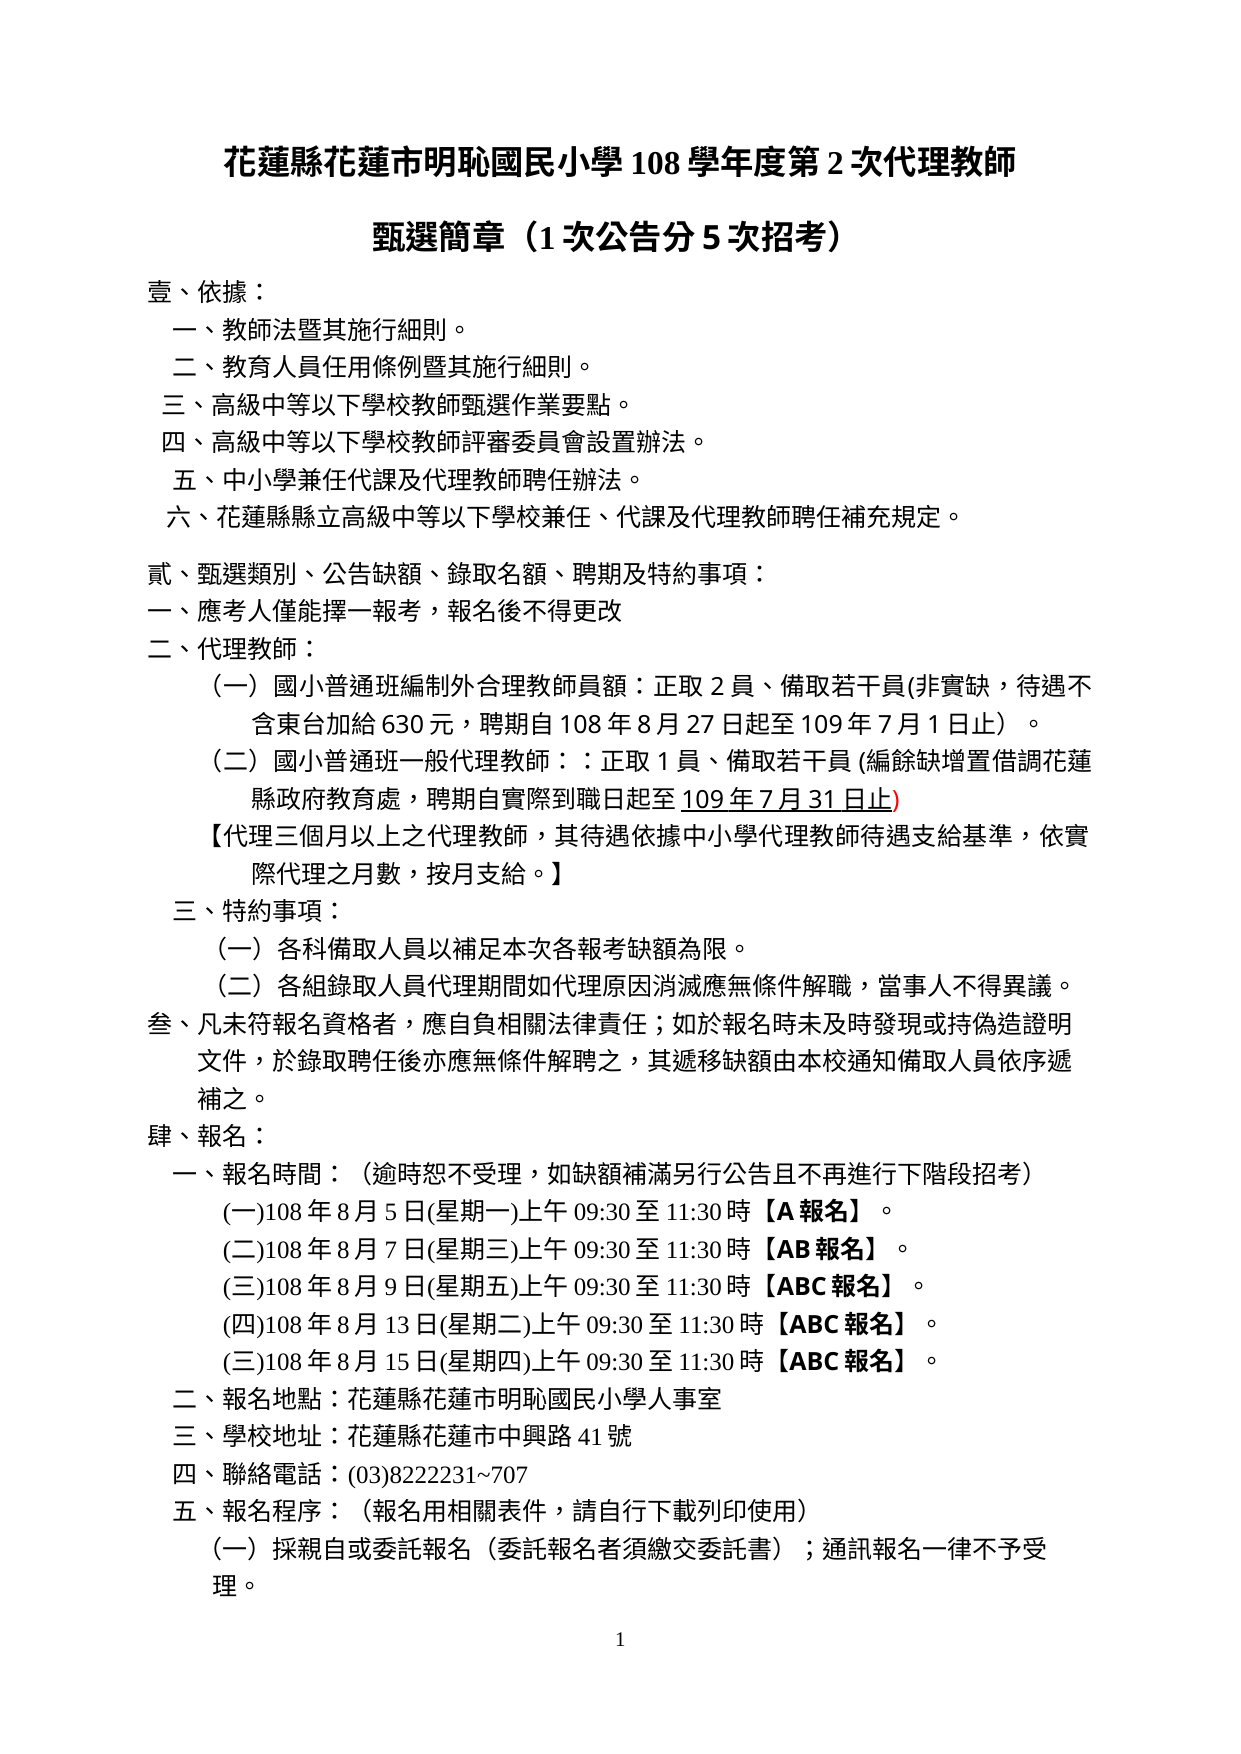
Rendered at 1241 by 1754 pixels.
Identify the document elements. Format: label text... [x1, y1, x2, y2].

text 花蓮縣花蓮市明恥國民小學108學年度第2次代理教師 [148, 122, 1092, 197]
text 三、學校地址：花蓮縣花蓮市中興路41號 [173, 1416, 1092, 1453]
text 四、聯絡電話：(03)8222231~707 [173, 1453, 1092, 1491]
text 二、教育人員任用條例暨其施行細則。 [173, 347, 1092, 385]
text 一、應考人僅能擇一報考，報名後不得更改 [148, 591, 1092, 628]
text (四)108年8月13日(星期二)上午09:30至11:30時【ABC報名】。 [223, 1303, 1092, 1341]
text （一）各科備取人員以補足本次各報考缺額為限。 [173, 928, 1092, 966]
text 五、報名程序：（報名用相關表件，請自行下載列印使用） [173, 1491, 1092, 1528]
text 三、特約事項： [173, 891, 1092, 928]
text 【代理三個月以上之代理教師，其待遇依據中小學代理教師待遇支給基準，依實際代理之月數，按月支給。】 [198, 816, 1092, 891]
text 貳、甄選類別、公告缺額、錄取名額、聘期及特約事項： [148, 553, 1092, 591]
text 三、高級中等以下學校教師甄選作業要點。 [148, 385, 1092, 422]
text (三)108年8月15日(星期四)上午09:30至11:30時【ABC報名】。 [223, 1341, 1092, 1378]
text （二）各組錄取人員代理期間如代理原因消滅應無條件解職，當事人不得異議。 [202, 966, 1092, 1003]
text (一)108年8月5日(星期一)上午09:30至11:30時【A報名】。 [223, 1191, 1092, 1228]
text 甄選簡章（1次公告分5次招考） [148, 197, 1092, 272]
text (二)108年8月7日(星期三)上午09:30至11:30時【AB報名】。 [223, 1228, 1092, 1266]
text 叁、凡未符報名資格者，應自負相關法律責任；如於報名時未及時發現或持偽造證明文件，於錄取聘任後亦應無條件解聘之，其遞移缺額由本校通知備取人員依序遞補之。 [148, 1003, 1092, 1116]
text 二、報名地點：花蓮縣花蓮市明恥國民小學人事室 [173, 1378, 1092, 1416]
text （二）國小普通班一般代理教師：：正取1員、備取若干員 (編餘缺增置借調花蓮縣政府教育處，聘期自實際到職日起至109年7月31日止) [198, 741, 1092, 816]
text （一）國小普通班編制外合理教師員額：正取2員、備取若干員(非實缺，待遇不含東台加給630元，聘期自108年8月27日起至109年7月1日止）。 [198, 666, 1092, 741]
text 四、高級中等以下學校教師評審委員會設置辦法。 [148, 422, 1092, 460]
text （一）採親自或委託報名（委託報名者須繳交委託書）；通訊報名一律不予受理。 [198, 1528, 1068, 1603]
text 壹、依據： [148, 272, 1092, 310]
text 五、中小學兼任代課及代理教師聘任辦法。 [173, 460, 1092, 497]
text 六、花蓮縣縣立高級中等以下學校兼任、代課及代理教師聘任補充規定。 [160, 497, 1092, 535]
text 肆、報名： [148, 1116, 1092, 1153]
text 一、教師法暨其施行細則。 [173, 310, 1092, 347]
text 一、報名時間：（逾時恕不受理，如缺額補滿另行公告且不再進行下階段招考） [173, 1153, 1092, 1191]
text 二、代理教師： [148, 628, 1092, 666]
text (三)108年8月9日(星期五)上午09:30至11:30時【ABC報名】。 [223, 1266, 1092, 1303]
